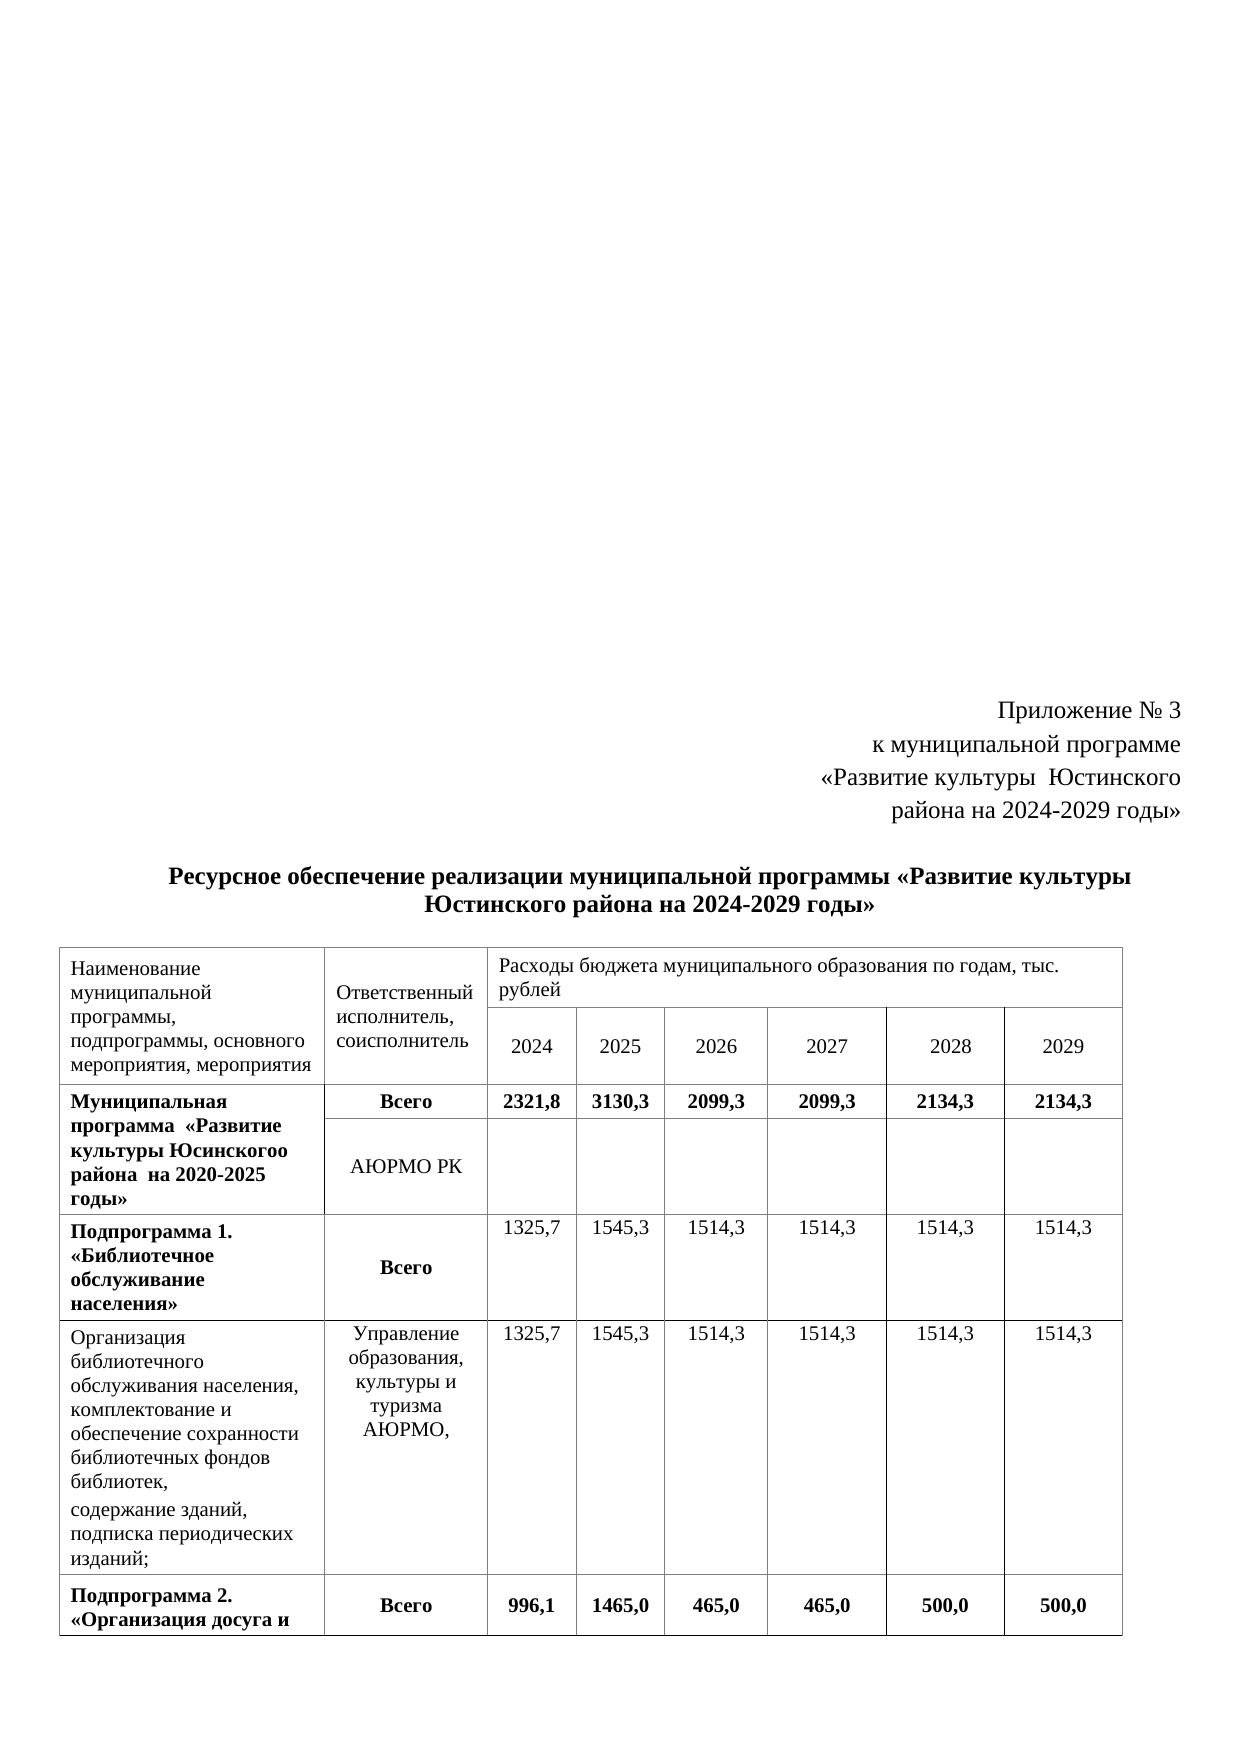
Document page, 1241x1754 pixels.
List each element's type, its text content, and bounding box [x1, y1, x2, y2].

table_cell 1514,3 [768, 1215, 886, 1319]
table_cell 2134,3 [1005, 1085, 1122, 1118]
table_cell 465,0 [768, 1575, 886, 1635]
text района на 2024-2029 годы» [118, 795, 1181, 823]
table_cell Подпрограмма 2. «Организация досуга и предоставление услуг учреждений культуры» [60, 1575, 324, 1635]
text Юстинского района на 2024-2029 годы» [118, 889, 1181, 918]
table_cell 1514,3 [768, 1321, 886, 1574]
table_cell 1545,3 [577, 1321, 664, 1574]
table_cell 2024 [488, 1008, 576, 1084]
table_cell [577, 1119, 664, 1214]
table_cell 2028 [887, 1008, 1004, 1084]
table_cell 996,1 [488, 1575, 576, 1635]
table_cell 1514,3 [1005, 1321, 1122, 1574]
table_cell Всего [325, 1085, 487, 1118]
table_cell [887, 1119, 1004, 1214]
table_cell 2025 [577, 1008, 664, 1084]
table_cell 3130,3 [577, 1085, 664, 1118]
table_cell 500,0 [887, 1575, 1004, 1635]
table_cell 2099,3 [768, 1085, 886, 1118]
table_cell 2027 [768, 1008, 886, 1084]
table_cell 1514,3 [665, 1321, 767, 1574]
table_cell 2134,3 [887, 1085, 1004, 1118]
table_cell 500,0 [1005, 1575, 1122, 1635]
text Приложение № 3 [118, 696, 1181, 724]
text Ресурсное обеспечение реализации муниципальной программы «Развитие культуры [118, 861, 1181, 889]
table_cell 1465,0 [577, 1575, 664, 1635]
table_cell 1514,3 [887, 1321, 1004, 1574]
table_cell 1514,3 [1005, 1215, 1122, 1319]
table_cell 1514,3 [665, 1215, 767, 1319]
table_cell 465,0 [665, 1575, 767, 1635]
table_cell [665, 1119, 767, 1214]
table_cell 1325,7 [488, 1215, 576, 1319]
table_header Ответственный исполнитель, соисполнитель [325, 948, 487, 1084]
table_cell 2099,3 [665, 1085, 767, 1118]
table_cell 1514,3 [887, 1215, 1004, 1319]
text к муниципальной программе [118, 729, 1181, 757]
table_cell Всего [325, 1575, 487, 1635]
table_header Наименование муниципальной программы, подпрограммы, основного мероприятия, мероприятия [60, 948, 324, 1084]
table_cell Всего [325, 1215, 487, 1319]
table_cell Подпрограмма 1. «Библиотечное обслуживание населения» [60, 1215, 324, 1319]
table_cell [488, 1119, 576, 1214]
table_cell Организация библиотечного обслуживания населения, комплектование и обеспечение сохранности библиотечных фондов библиотек, содержание зданий, подписка периодических изданий; [60, 1321, 324, 1574]
table_cell 1545,3 [577, 1215, 664, 1319]
table_cell 1325,7 [488, 1321, 576, 1574]
table_cell 2026 [665, 1008, 767, 1084]
table_cell Муниципальная программа «Развитие культуры Юсинскогоо района на 2020-2025 годы» [60, 1085, 324, 1214]
text «Развитие культуры Юстинского [118, 762, 1181, 790]
table_cell 2321,8 [488, 1085, 576, 1118]
table_cell [768, 1119, 886, 1214]
table_cell 2029 [1005, 1008, 1122, 1084]
table_header Расходы бюджета муниципального образования по годам, тыс. рублей [488, 948, 1122, 1007]
table_cell АЮРМО РК [325, 1119, 487, 1214]
table_cell [1005, 1119, 1122, 1214]
table_cell Управление образования, культуры и туризма АЮРМО, [325, 1321, 487, 1574]
